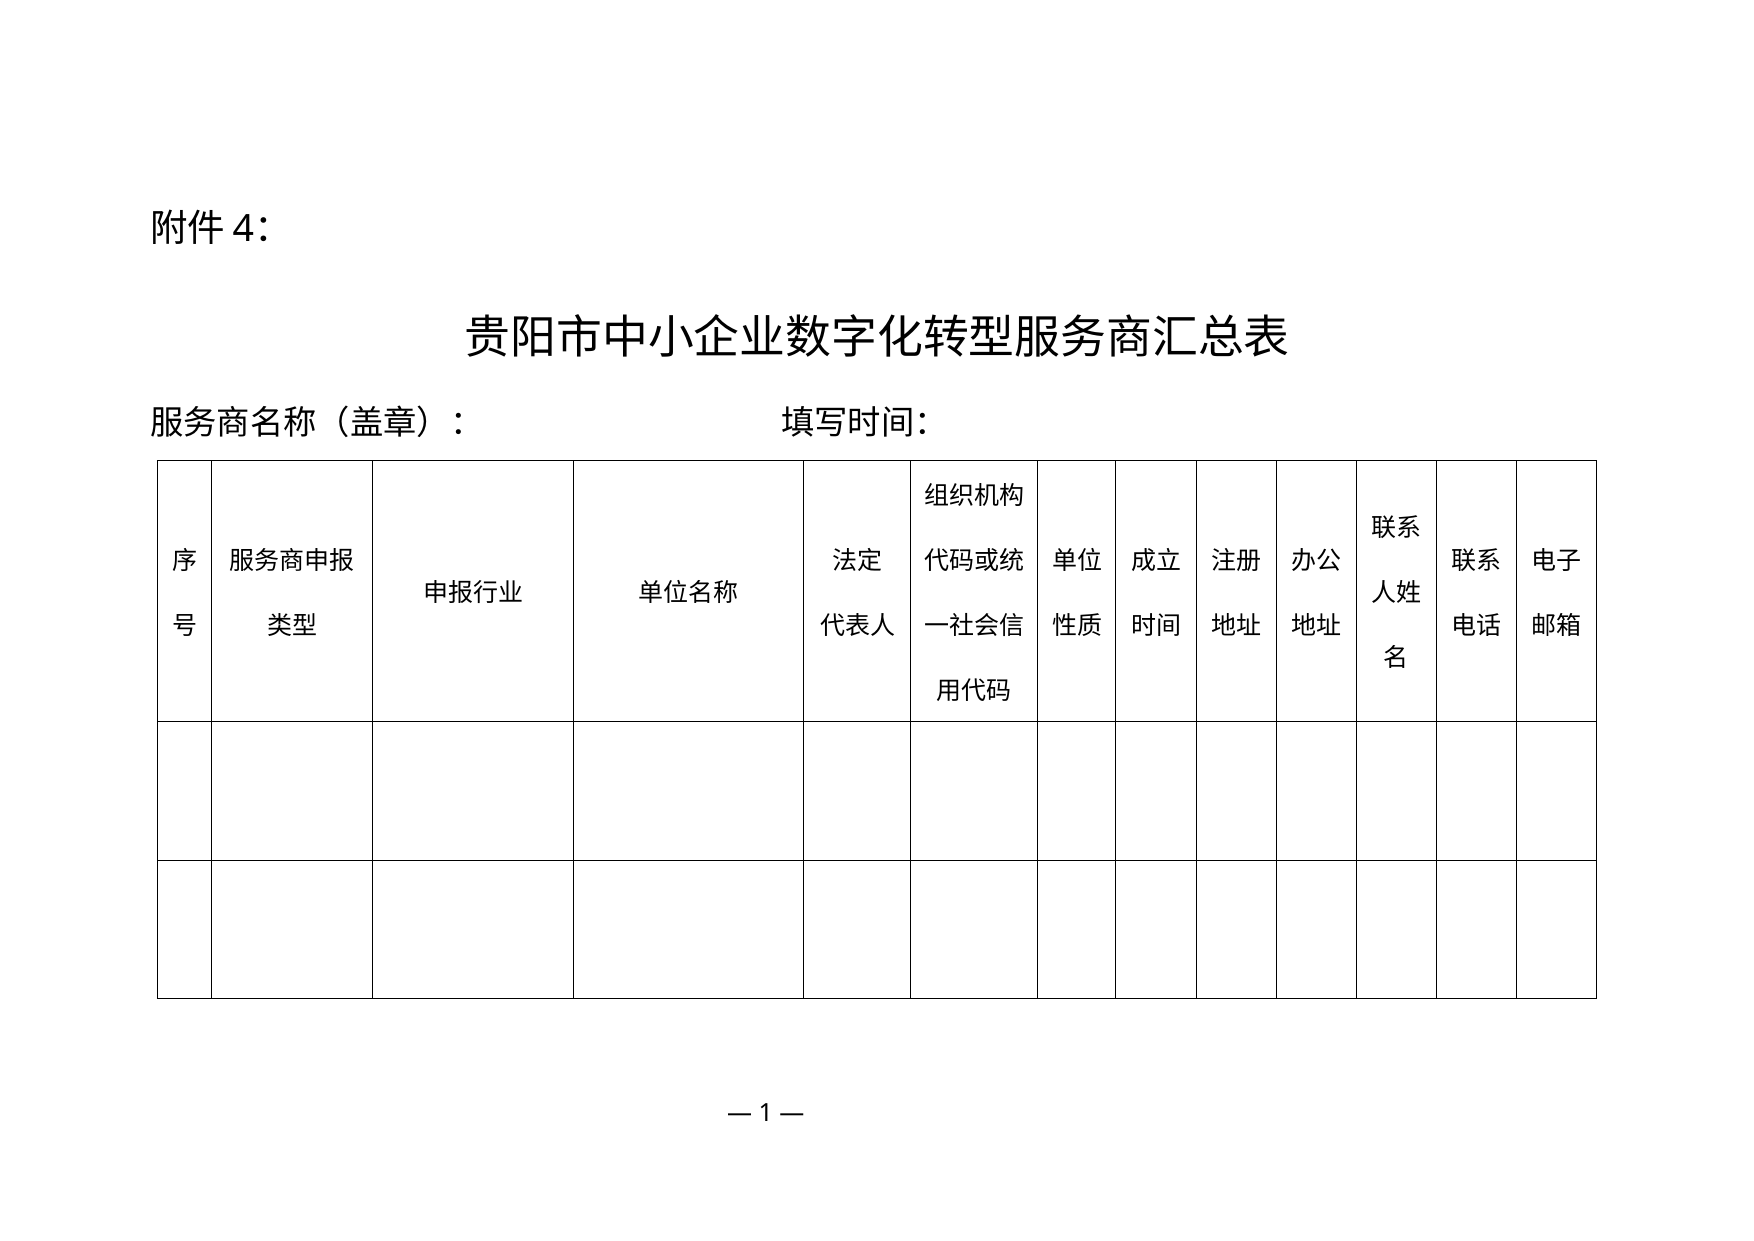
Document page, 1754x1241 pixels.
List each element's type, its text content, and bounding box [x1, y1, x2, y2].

table_header 申报行业 [373, 461, 573, 721]
table_cell [212, 722, 372, 859]
table_cell [1437, 722, 1516, 859]
table_cell [1277, 861, 1356, 998]
table_header 联系人姓名 [1357, 461, 1436, 721]
table_header 序号 [158, 461, 211, 721]
table_header 成立 时间 [1116, 461, 1196, 721]
table_cell [1277, 722, 1356, 859]
table_cell [1197, 861, 1276, 998]
table_header 电子 邮箱 [1517, 461, 1596, 721]
table_cell [804, 861, 910, 998]
table_cell [1116, 722, 1196, 859]
table_cell [911, 722, 1037, 859]
table_cell [1038, 722, 1115, 859]
table_cell [158, 722, 211, 859]
table_cell [574, 722, 803, 859]
text 附件4： [150, 198, 1604, 252]
table_cell [1116, 861, 1196, 998]
table_cell [911, 861, 1037, 998]
table_header 法定 代表人 [804, 461, 910, 721]
table_cell [1038, 861, 1115, 998]
table_header 办公 地址 [1277, 461, 1356, 721]
table_cell [158, 861, 211, 998]
text 贵阳市中小企业数字化转型服务商汇总表 [150, 300, 1604, 366]
table_header 联系电话 [1437, 461, 1516, 721]
table_cell [373, 861, 573, 998]
table_header 单位 性质 [1038, 461, 1115, 721]
table_cell [574, 861, 803, 998]
table_cell [1517, 722, 1596, 859]
text 服务商名称（盖章）： 填写时间： [150, 387, 1604, 452]
table_header 服务商申报类型 [212, 461, 372, 721]
table_cell [1197, 722, 1276, 859]
table_header 组织机构代码或统一社会信用代码 [911, 461, 1037, 721]
table_cell [1437, 861, 1516, 998]
table_header 单位名称 [574, 461, 803, 721]
table_cell [1517, 861, 1596, 998]
table_cell [212, 861, 372, 998]
table_cell [373, 722, 573, 859]
table_header 注册地址 [1197, 461, 1276, 721]
table_cell [1357, 861, 1436, 998]
table_cell [1357, 722, 1436, 859]
table_cell [804, 722, 910, 859]
